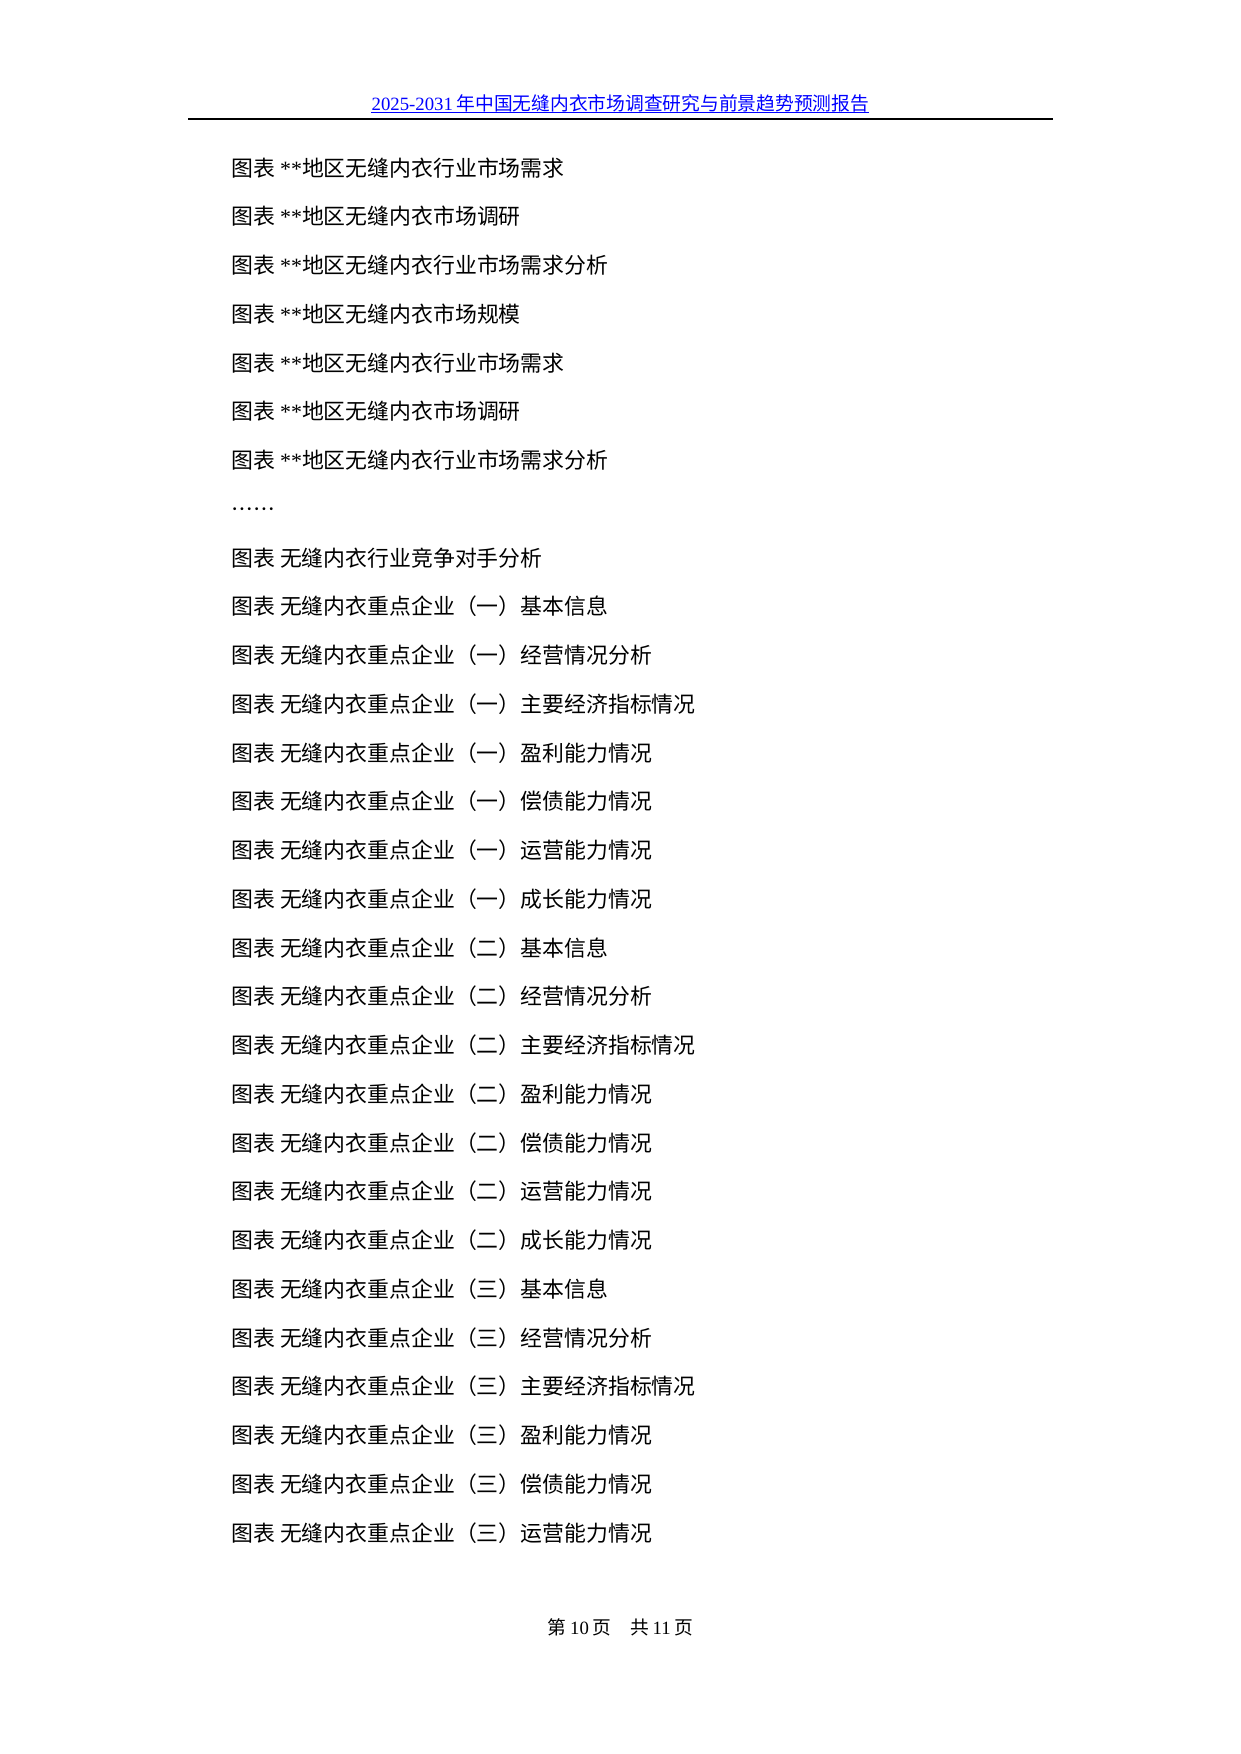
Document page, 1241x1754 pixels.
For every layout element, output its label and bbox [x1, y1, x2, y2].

text [187, 150, 1053, 1548]
